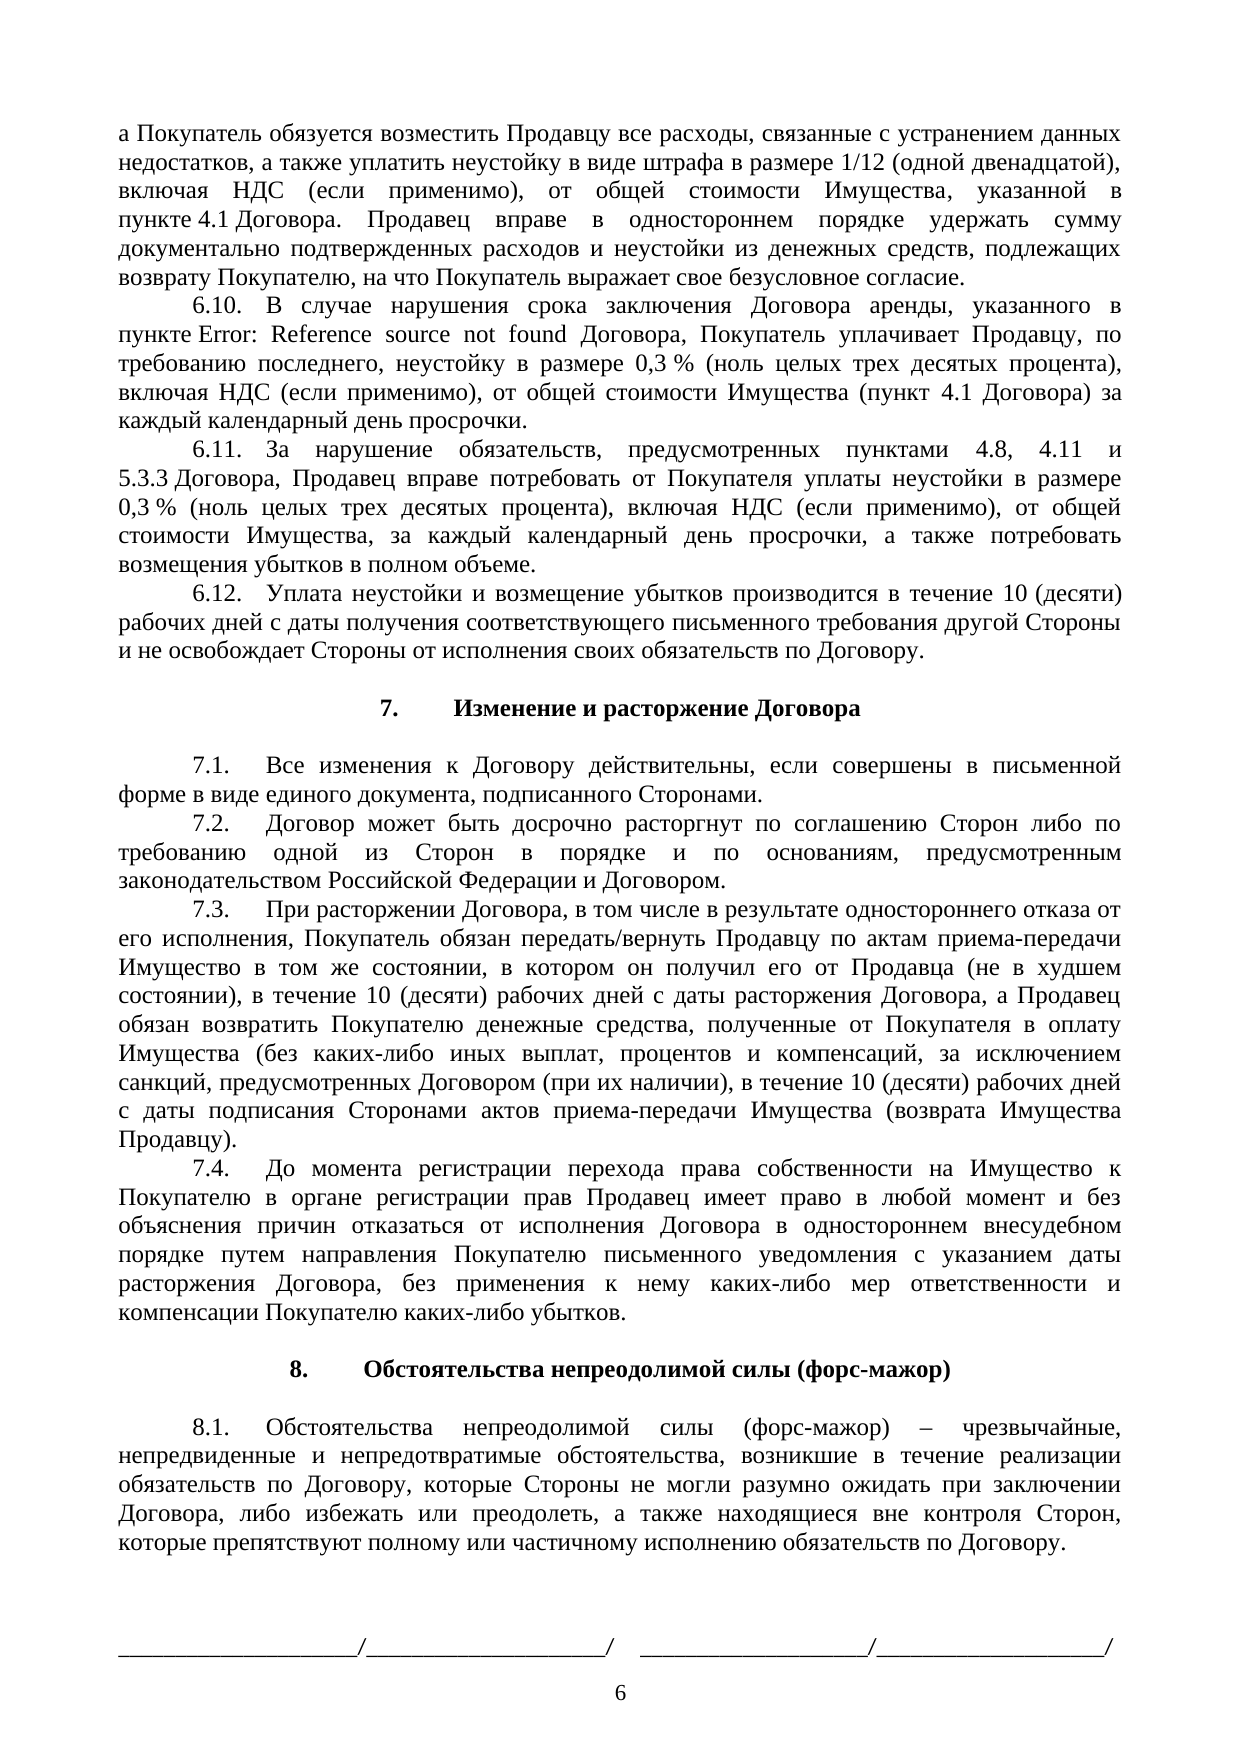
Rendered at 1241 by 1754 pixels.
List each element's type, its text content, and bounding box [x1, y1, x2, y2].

list Уплата неустойки и возмещение убытков производится в течение 10 (десяти) рабочих дней с даты получения соответствующего письменного требования другой Стороны и не освобождает Стороны от исполнения своих обязательств по Договору. [118, 578, 1122, 664]
list Обстоятельства непреодолимой силы (форс-мажор) – чрезвычайные, непредвиденные и непредотвратимые обстоятельства, возникшие в течение реализации обязательств по Договору, которые Стороны не могли разумно ожидать при заключении Договора, либо избежать или преодолеть, а также находящиеся вне контроля Сторон, которые препятствуют полному или частичному исполнению обязательств по Договору. [118, 1412, 1122, 1556]
list Обстоятельства непреодолимой силы (форс-мажор) [118, 1354, 1122, 1383]
list При расторжении Договора, в том числе в результате одностороннего отказа от его исполнения, Покупатель обязан передать/вернуть Продавцу по актам приема-передачи Имущество в том же состоянии, в котором он получил его от Продавца (не в худшем состоянии), в течение 10 (десяти) рабочих дней с даты расторжения Договора, а Продавец обязан возвратить Покупателю денежные средства, полученные от Покупателя в оплату Имущества (без каких-либо иных выплат, процентов и компенсаций, за исключением санкций, предусмотренных Договором (при их наличии), в течение 10 (десяти) рабочих дней с даты подписания Сторонами актов приема-передачи Имущества (возврата Имущества Продавцу). [118, 894, 1122, 1153]
list Все изменения к Договору действительны, если совершены в письменной форме в виде единого документа, подписанного Сторонами. [118, 751, 1122, 808]
list Договор может быть досрочно расторгнут по соглашению Сторон либо по требованию одной из Сторон в порядке и по основаниям, предусмотренным законодательством Российской Федерации и Договором. [118, 808, 1122, 894]
list За нарушение обязательств, предусмотренных пунктами 4.10, 4.13 и 5.3.3 Договора, Продавец вправе потребовать от Покупателя уплаты неустойки в размере 0,3 % (ноль целых трех десятых процента), включая НДС (если применимо), от общей стоимости Имущества, за каждый календарный день просрочки, а также потребовать возмещения убытков в полном объеме. [118, 434, 1122, 578]
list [118, 118, 1122, 291]
list Изменение и расторжение Договора [118, 693, 1122, 722]
list До момента регистрации перехода права собственности на Имущество к Покупателю в органе регистрации прав Продавец имеет право в любой момент и без объяснения причин отказаться от исполнения Договора в одностороннем внесудебном порядке путем направления Покупателю письменного уведомления с указанием даты расторжения Договора, без применения к нему каких-либо мер ответственности и компенсации Покупателю каких-либо убытков. [118, 1153, 1122, 1326]
